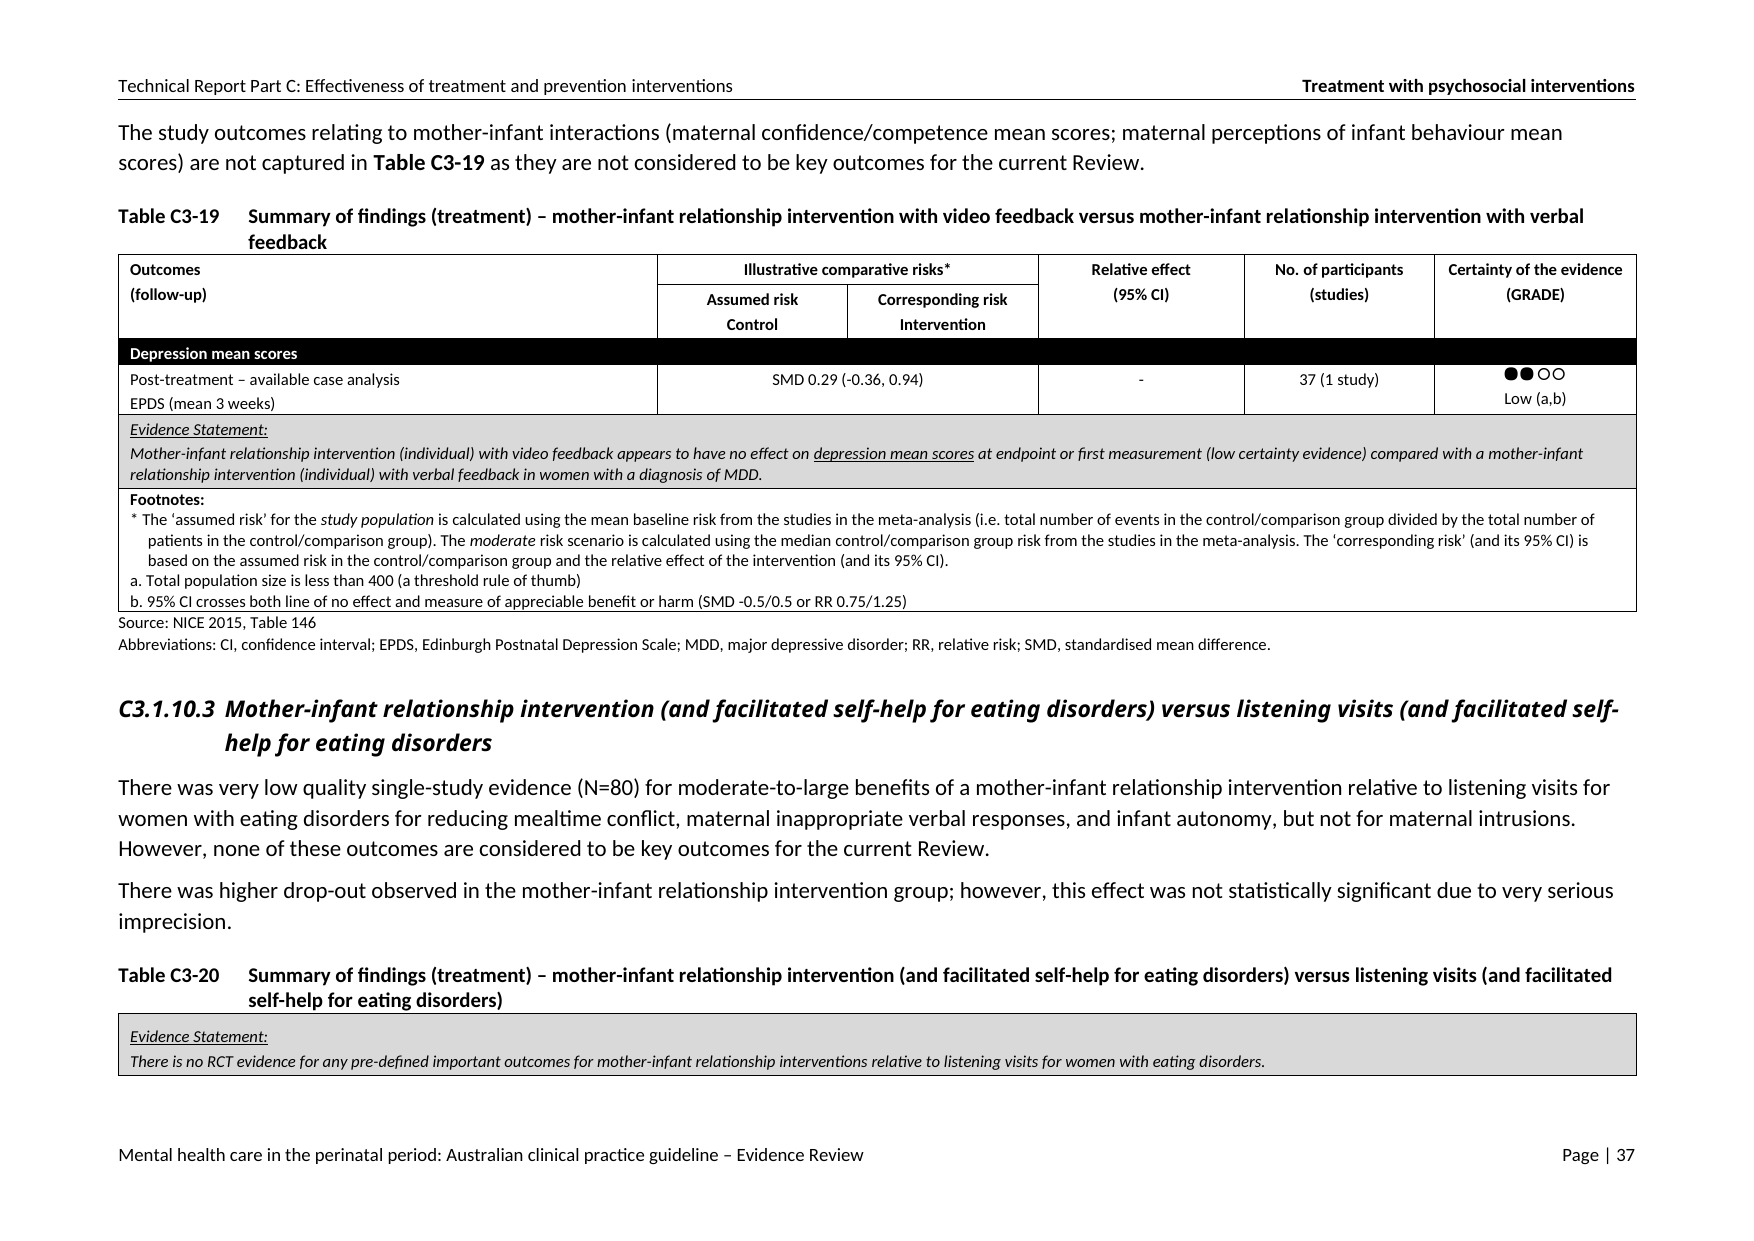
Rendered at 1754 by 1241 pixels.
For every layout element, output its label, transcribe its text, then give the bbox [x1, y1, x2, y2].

text There was higher drop-out observed in the mother-infant relationship intervention group; however, this effect was not statistically significant due to very serious imprecision. [118, 877, 1636, 935]
table_header No. of participants (studies) [1245, 255, 1434, 338]
table_cell Assumed risk Control [658, 285, 847, 338]
table_header Illustrative comparative risks* [658, 255, 1038, 284]
table_cell Low (a,b) [1435, 365, 1636, 414]
text Source: NICE 2015, Table 146 [118, 612, 1636, 632]
table_cell Corresponding risk Intervention [848, 285, 1038, 338]
table_cell - [1039, 365, 1244, 414]
table_header Relative effect (95% CI) [1039, 255, 1244, 338]
table_cell SMD 0.29 (-0.36, 0.94) [658, 365, 1038, 414]
table_cell Post-treatment – available case analysis EPDS (mean 3 weeks) [119, 365, 657, 414]
text Abbreviations: CI, confidence interval; EPDS, Edinburgh Postnatal Depression Scale; MDD, major depressive disorder; RR, relative risk; SMD, standardised mean difference. [118, 634, 1636, 654]
table_cell Depression mean scores [119, 339, 1636, 364]
table_header Certainty of the evidence (GRADE) [1435, 255, 1636, 338]
text There was very low quality single-study evidence (N=80) for moderate-to-large benefits of a mother-infant relationship intervention relative to listening visits for women with eating disorders for reducing mealtime conflict, maternal inappropriate verbal responses, and infant autonomy, but not for maternal intrusions. However, none of these outcomes are considered to be key outcomes for the current Review. [118, 773, 1636, 862]
table_header Outcomes (follow-up) [119, 255, 657, 338]
table_header Evidence Statement: There is no RCT evidence for any pre-defined important outcomes for mother-infant relationship interventions relative to listening visits for women with eating disorders. [119, 1014, 1636, 1075]
table_cell Footnotes: * The ‘assumed risk’ for the study population is calculated using the mean baseline risk from the studies in the meta-analysis (i.e. total number of events in the control/comparison group divided by the total number of patients in the control/comparison group). The moderate risk scenario is calculated using the median control/comparison group risk from the studies in the meta-analysis. The ‘corresponding risk’ (and its 95% CI) is based on the assumed risk in the control/comparison group and the relative effect of the intervention (and its 95% CI). a. Total population size is less than 400 (a threshold rule of thumb) b. 95% CI crosses both line of no effect and measure of appreciable benefit or harm (SMD -0.5/0.5 or RR 0.75/1.25) [119, 489, 1636, 611]
table_cell Evidence Statement: Mother-infant relationship intervention (individual) with video feedback appears to have no effect on depression mean scores at endpoint or first measurement (low certainty evidence) compared with a mother-infant relationship intervention (individual) with verbal feedback in women with a diagnosis of MDD. [119, 415, 1636, 488]
subtitle Mother-infant relationship intervention (and facilitated self-help for eating disorders) versus listening visits (and facilitated self-help for eating disorders [118, 693, 1636, 758]
table_cell 37 (1 study) [1245, 365, 1434, 414]
